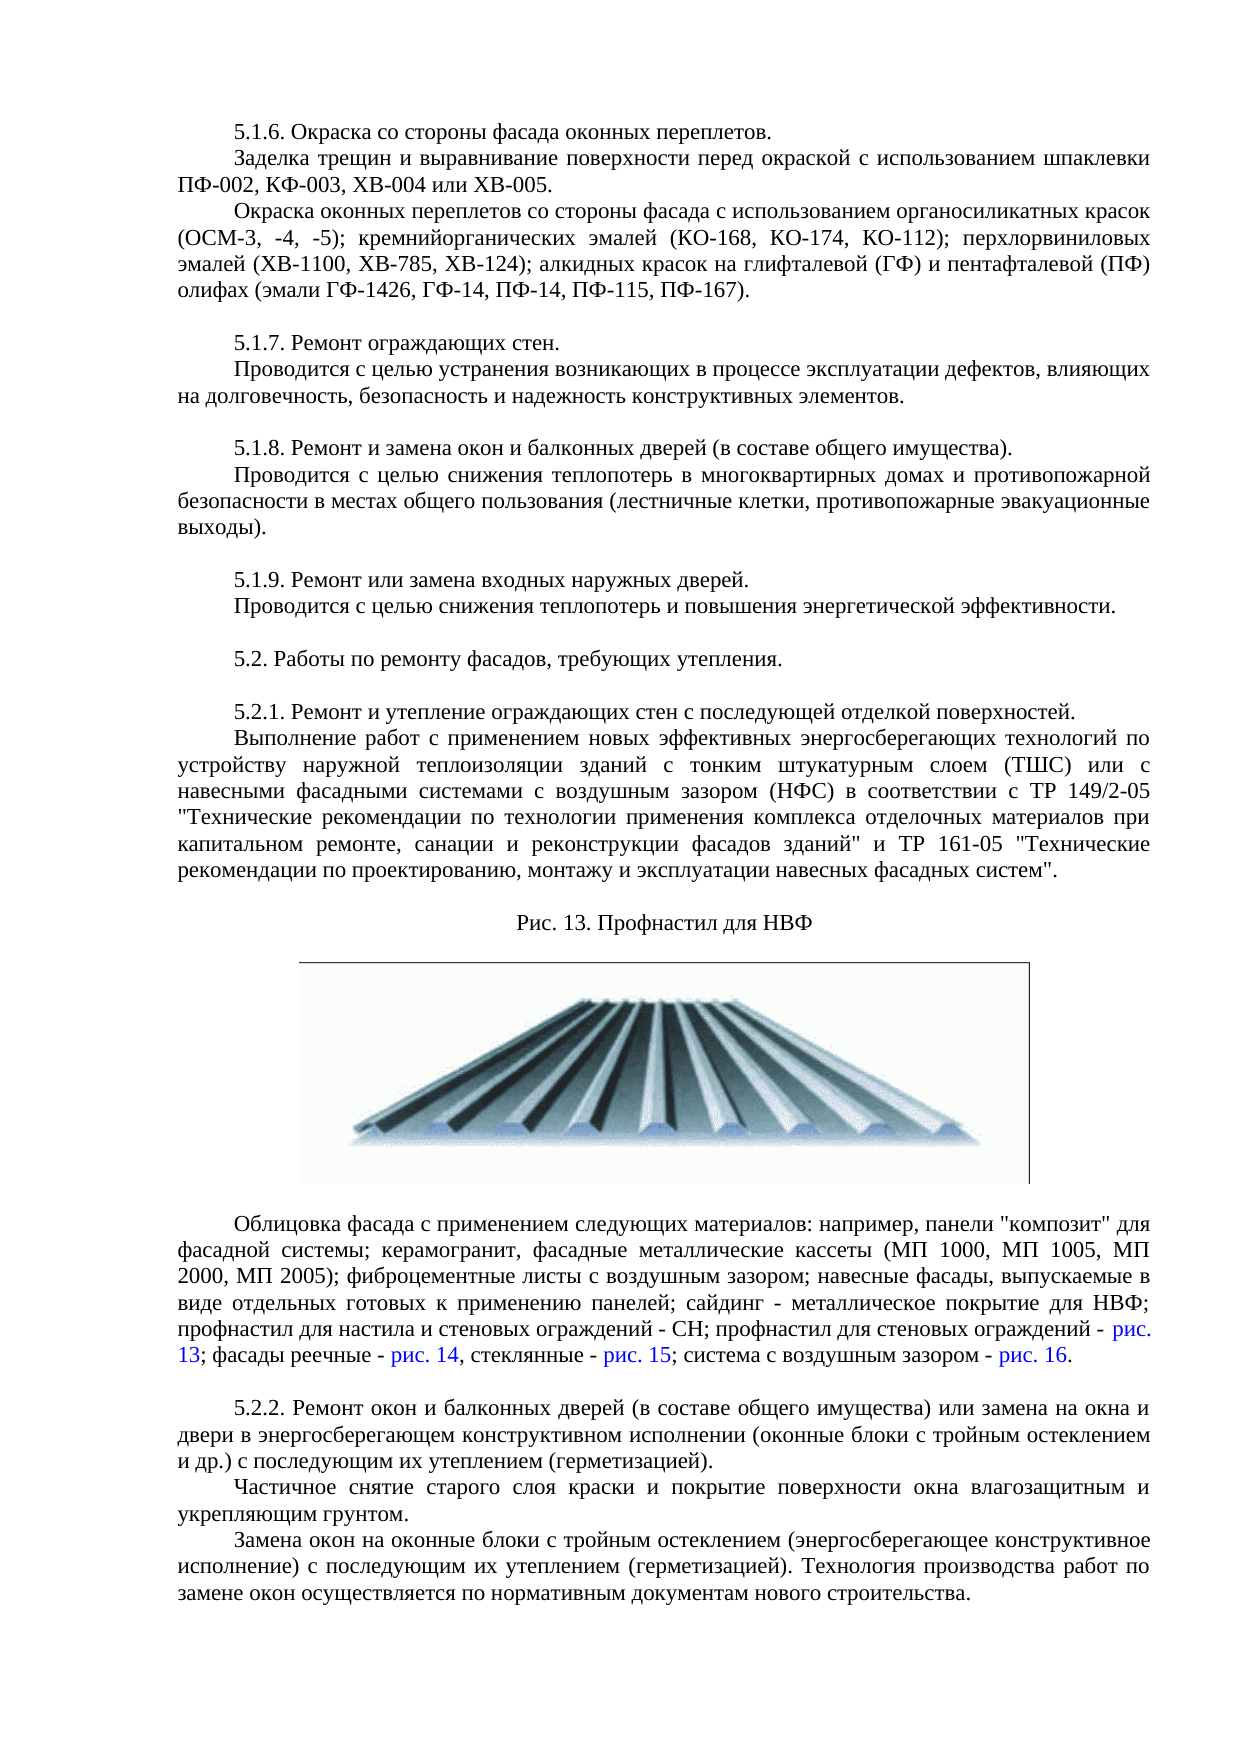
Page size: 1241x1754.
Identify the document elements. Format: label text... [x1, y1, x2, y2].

text Облицовка фасада с применением следующих материалов: например, панели "композит" для фасадной системы; керамогранит, фасадные металлические кассеты (МП 1000, МП 1005, МП 2000, МП 2005); фиброцементные листы с воздушным зазором; навесные фасады, выпускаемые в виде отдельных готовых к применению панелей; сайдинг - металлическое покрытие для НВФ; профнастил для настила и стеновых ограждений - СН; профнастил для стеновых ограждений - рис. 13; фасады реечные - рис. 14, стеклянные - рис. 15; система с воздушным зазором - рис. 16. [177, 1210, 1152, 1368]
text Частичное снятие старого слоя краски и покрытие поверхности окна влагозащитным и укрепляющим грунтом. [177, 1473, 1152, 1526]
text 5.2. Работы по ремонту фасадов, требующих утепления. [177, 645, 1152, 672]
text 5.2.2. Ремонт окон и балконных дверей (в составе общего имущества) или замена на окна и двери в энергосберегающем конструктивном исполнении (оконные блоки с тройным остеклением и др.) с последующим их утеплением (герметизацией). [177, 1394, 1152, 1473]
text 5.1.7. Ремонт ограждающих стен. [177, 329, 1152, 355]
text Замена окон на оконные блоки с тройным остеклением (энергосберегающее конструктивное исполнение) с последующим их утеплением (герметизацией). Технология производства работ по замене окон осуществляется по нормативным документам нового строительства. [177, 1526, 1152, 1605]
text Проводится с целью снижения теплопотерь и повышения энергетической эффективности. [177, 592, 1152, 619]
text Окраска оконных переплетов со стороны фасада с использованием органосиликатных красок (ОСМ-3, -4, -5); кремнийорганических эмалей (КО-168, КО-174, КО-112); перхлорвиниловых эмалей (ХВ-1100, ХВ-785, ХВ-124); алкидных красок на глифталевой (ГФ) и пентафталевой (ПФ) олифах (эмали ГФ-1426, ГФ-14, ПФ-14, ПФ-115, ПФ-167). [177, 197, 1152, 303]
text Выполнение работ с применением новых эффективных энергосберегающих технологий по устройству наружной теплоизоляции зданий с тонким штукатурным слоем (ТШС) или с навесными фасадными системами с воздушным зазором (НФС) в соответствии с ТР 149/2-05 "Технические рекомендации по технологии применения комплекса отделочных материалов при капитальном ремонте, санации и реконструкции фасадов зданий" и ТР 161-05 "Технические рекомендации по проектированию, монтажу и эксплуатации навесных фасадных систем". [177, 724, 1152, 882]
text 5.1.8. Ремонт и замена окон и балконных дверей (в составе общего имущества). [177, 434, 1152, 461]
picture [299, 961, 1030, 1184]
text 5.1.6. Окраска со стороны фасада оконных переплетов. [177, 118, 1152, 144]
text Рис. 13. Профнастил для НВФ [177, 909, 1152, 935]
text 5.1.9. Ремонт или замена входных наружных дверей. [177, 566, 1152, 592]
text Проводится с целью снижения теплопотерь в многоквартирных домах и противопожарной безопасности в местах общего пользования (лестничные клетки, противопожарные эвакуационные выходы). [177, 461, 1152, 540]
text Заделка трещин и выравнивание поверхности перед окраской с использованием шпаклевки ПФ-002, КФ-003, ХВ-004 или ХВ-005. [177, 144, 1152, 197]
text 5.2.1. Ремонт и утепление ограждающих стен с последующей отделкой поверхностей. [177, 698, 1152, 724]
text Проводится с целью устранения возникающих в процессе эксплуатации дефектов, влияющих на долговечность, безопасность и надежность конструктивных элементов. [177, 355, 1152, 408]
